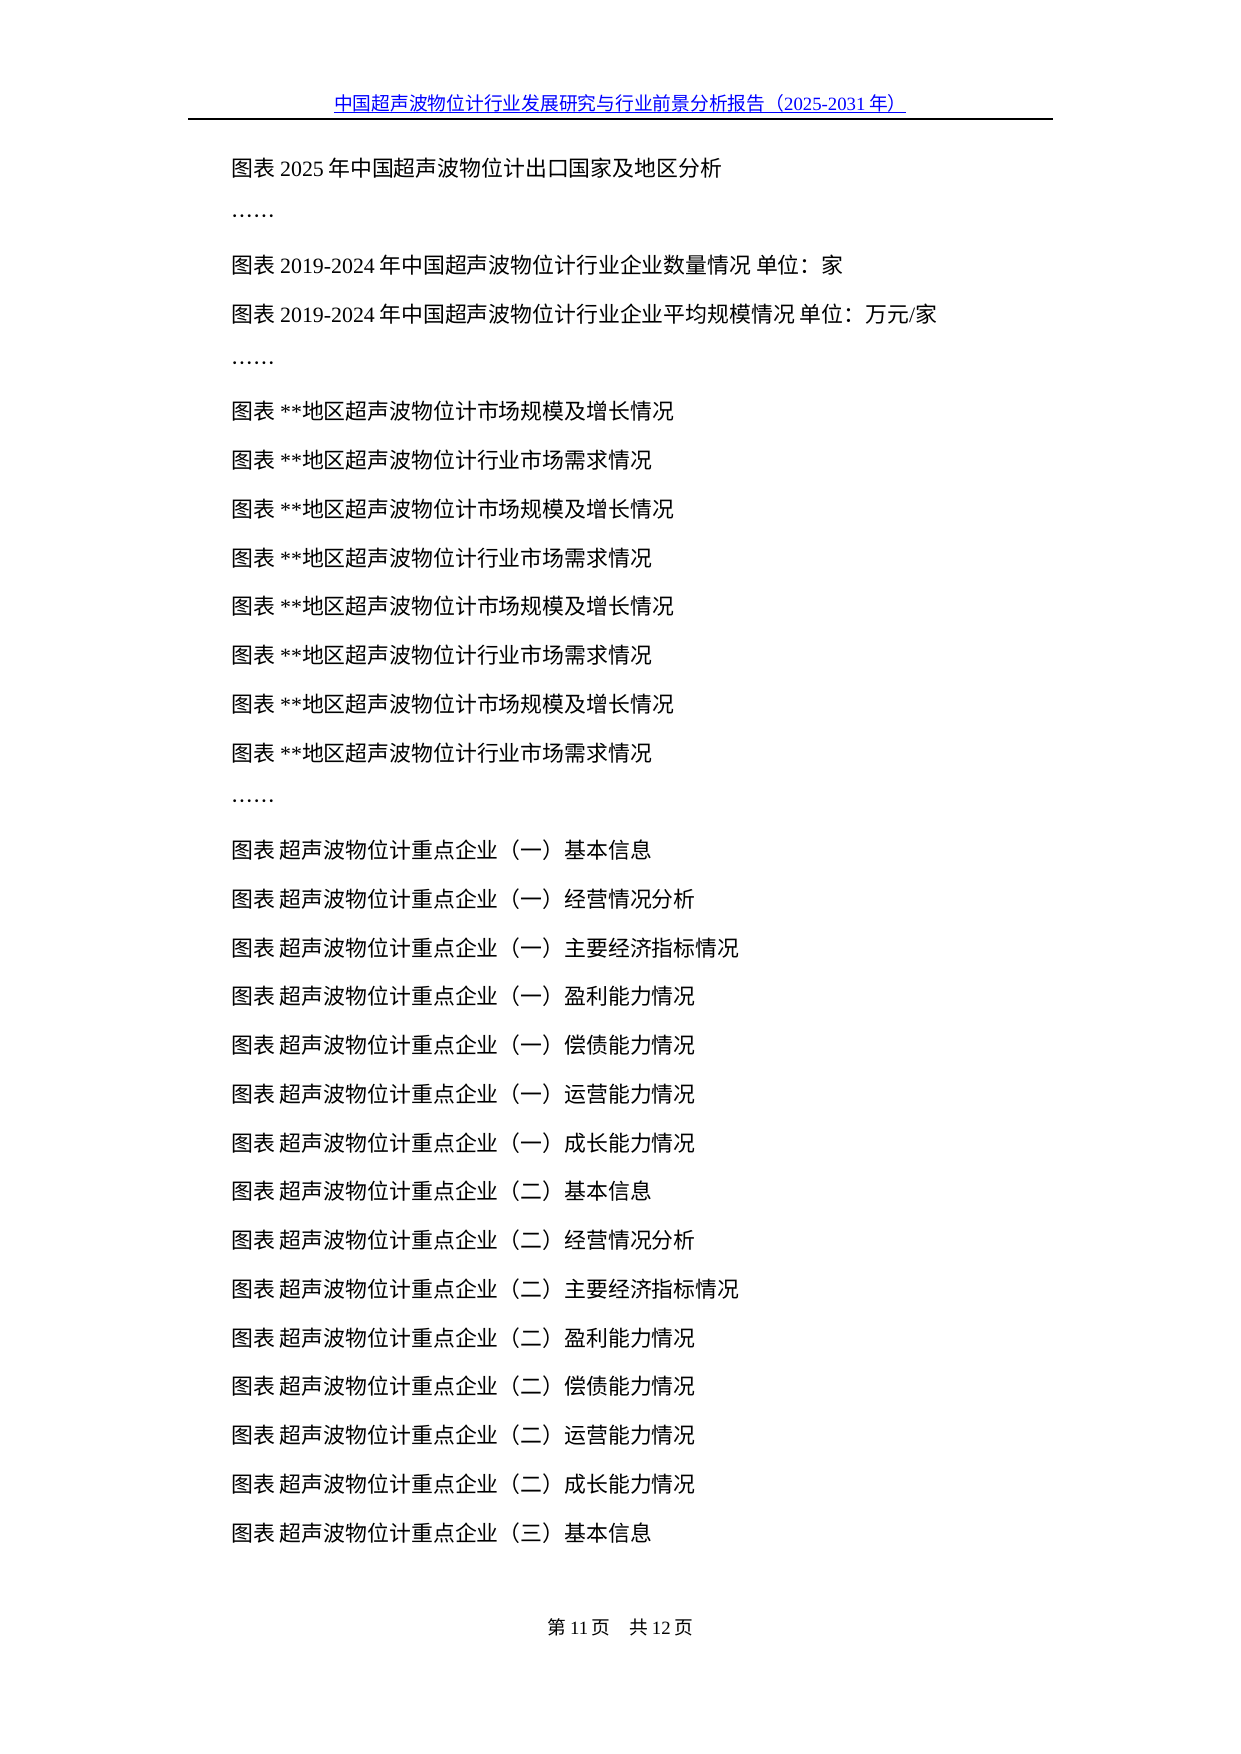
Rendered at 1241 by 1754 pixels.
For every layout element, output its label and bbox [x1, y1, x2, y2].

text [187, 150, 1053, 1548]
